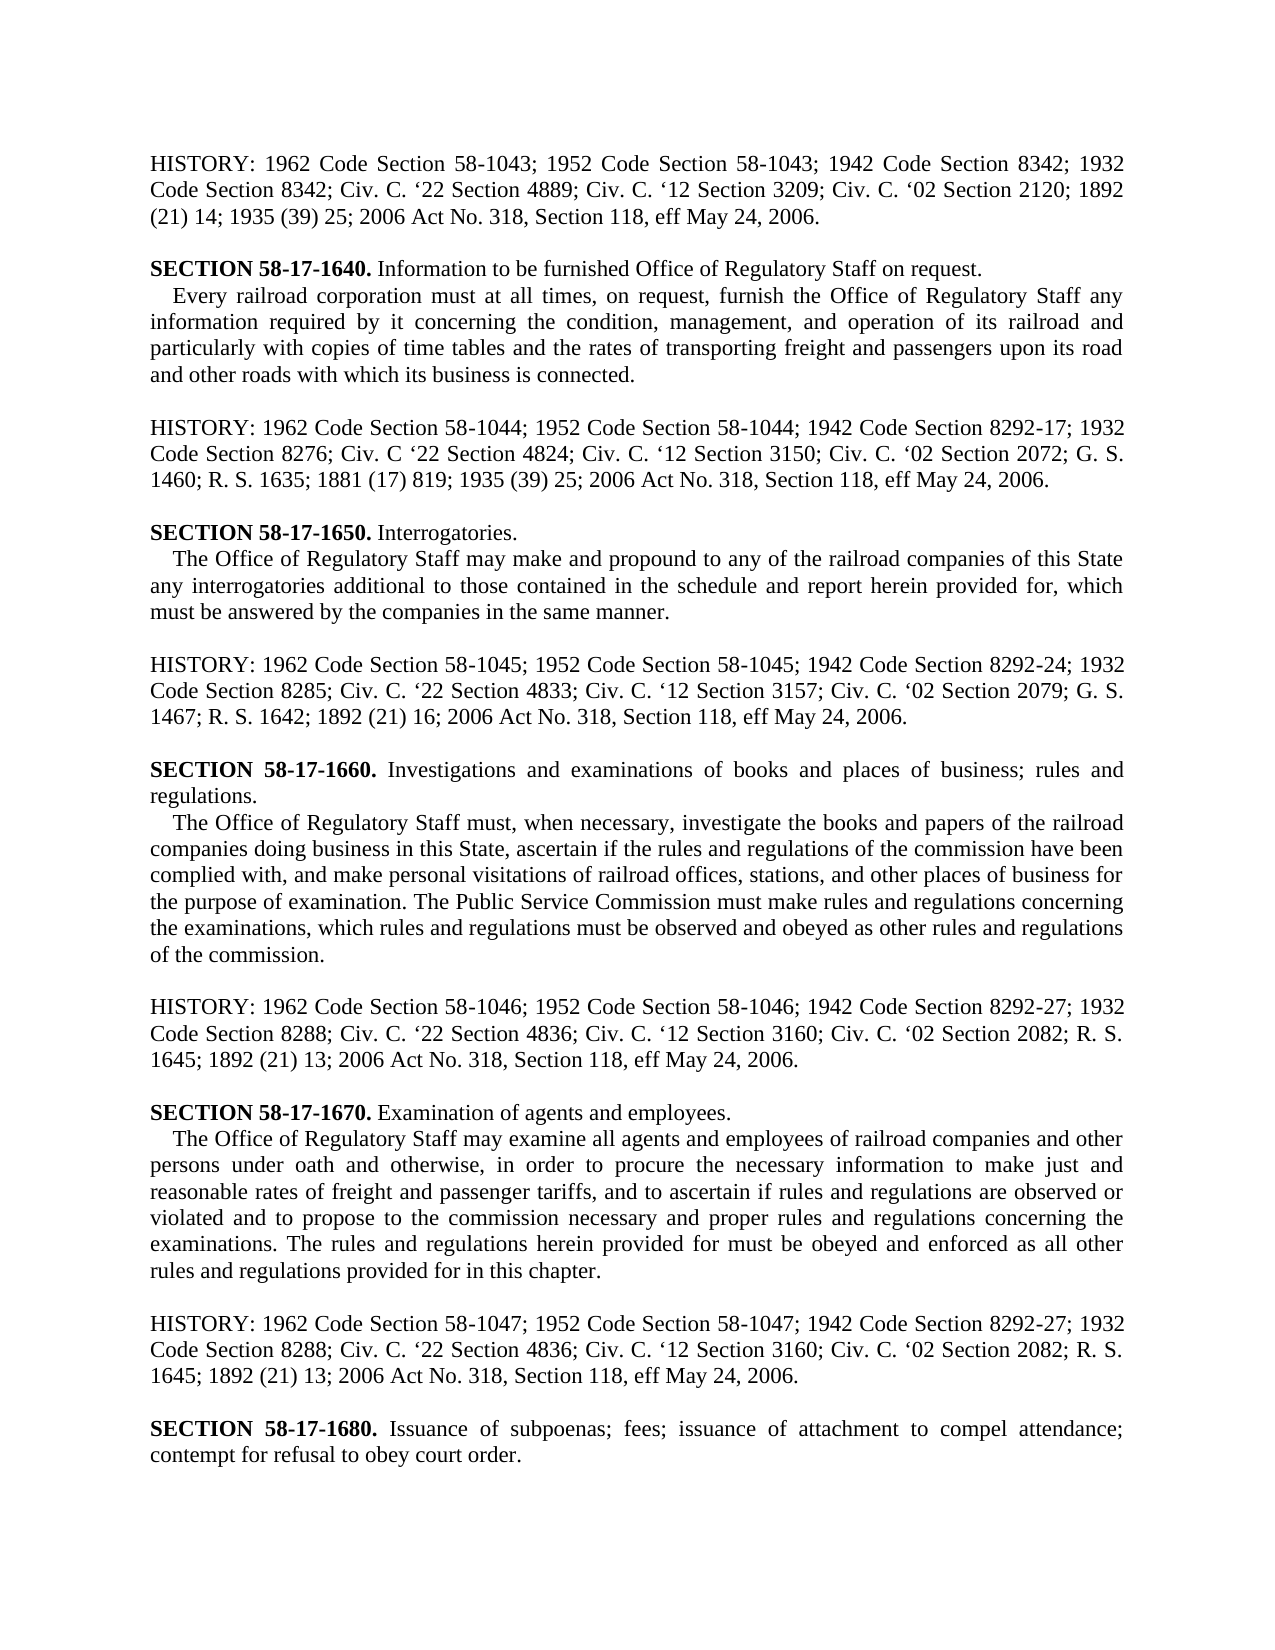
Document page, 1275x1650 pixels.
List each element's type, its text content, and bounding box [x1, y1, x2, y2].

text The Office of Regulatory Staff may examine all agents and employees of railroad companies and other persons under oath and otherwise, in order to procure the necessary information to make just and reasonable rates of freight and passenger tariffs, and to ascertain if rules and regulations are observed or violated and to propose to the commission necessary and proper rules and regulations concerning the examinations. The rules and regulations herein provided for must be obeyed and enforced as all other rules and regulations provided for in this chapter. [150, 1125, 1125, 1283]
text SECTION 58-17-1670. Examination of agents and employees. [150, 1099, 1125, 1125]
text HISTORY: 1962 Code Section 58-1045; 1952 Code Section 58-1045; 1942 Code Section 8292-24; 1932 Code Section 8285; Civ. C. ‘22 Section 4833; Civ. C. ‘12 Section 3157; Civ. C. ‘02 Section 2079; G. S. 1467; R. S. 1642; 1892 (21) 16; 2006 Act No. 318, Section 118, eff May 24, 2006. [150, 651, 1125, 730]
text The Office of Regulatory Staff must, when necessary, investigate the books and papers of the railroad companies doing business in this State, ascertain if the rules and regulations of the commission have been complied with, and make personal visitations of railroad offices, stations, and other places of business for the purpose of examination. The Public Service Commission must make rules and regulations concerning the examinations, which rules and regulations must be observed and obeyed as other rules and regulations of the commission. [150, 809, 1125, 967]
text HISTORY: 1962 Code Section 58-1047; 1952 Code Section 58-1047; 1942 Code Section 8292-27; 1932 Code Section 8288; Civ. C. ‘22 Section 4836; Civ. C. ‘12 Section 3160; Civ. C. ‘02 Section 2082; R. S. 1645; 1892 (21) 13; 2006 Act No. 318, Section 118, eff May 24, 2006. [150, 1309, 1125, 1389]
text Every railroad corporation must at all times, on request, furnish the Office of Regulatory Staff any information required by it concerning the condition, management, and operation of its railroad and particularly with copies of time tables and the rates of transporting freight and passengers upon its road and other roads with which its business is connected. [150, 282, 1125, 387]
text SECTION 58-17-1640. Information to be furnished Office of Regulatory Staff on request. [150, 255, 1125, 282]
text HISTORY: 1962 Code Section 58-1044; 1952 Code Section 58-1044; 1942 Code Section 8292-17; 1932 Code Section 8276; Civ. C ‘22 Section 4824; Civ. C. ‘12 Section 3150; Civ. C. ‘02 Section 2072; G. S. 1460; R. S. 1635; 1881 (17) 819; 1935 (39) 25; 2006 Act No. 318, Section 118, eff May 24, 2006. [150, 413, 1125, 493]
text SECTION 58-17-1680. Issuance of subpoenas; fees; issuance of attachment to compel attendance; contempt for refusal to obey court order. [150, 1415, 1125, 1468]
text HISTORY: 1962 Code Section 58-1043; 1952 Code Section 58-1043; 1942 Code Section 8342; 1932 Code Section 8342; Civ. C. ‘22 Section 4889; Civ. C. ‘12 Section 3209; Civ. C. ‘02 Section 2120; 1892 (21) 14; 1935 (39) 25; 2006 Act No. 318, Section 118, eff May 24, 2006. [150, 150, 1125, 229]
text The Office of Regulatory Staff may make and propound to any of the railroad companies of this State any interrogatories additional to those contained in the schedule and report herein provided for, which must be answered by the companies in the same manner. [150, 545, 1125, 624]
text HISTORY: 1962 Code Section 58-1046; 1952 Code Section 58-1046; 1942 Code Section 8292-27; 1932 Code Section 8288; Civ. C. ‘22 Section 4836; Civ. C. ‘12 Section 3160; Civ. C. ‘02 Section 2082; R. S. 1645; 1892 (21) 13; 2006 Act No. 318, Section 118, eff May 24, 2006. [150, 993, 1125, 1072]
text SECTION 58-17-1650. Interrogatories. [150, 519, 1125, 545]
text SECTION 58-17-1660. Investigations and examinations of books and places of business; rules and regulations. [150, 756, 1125, 809]
